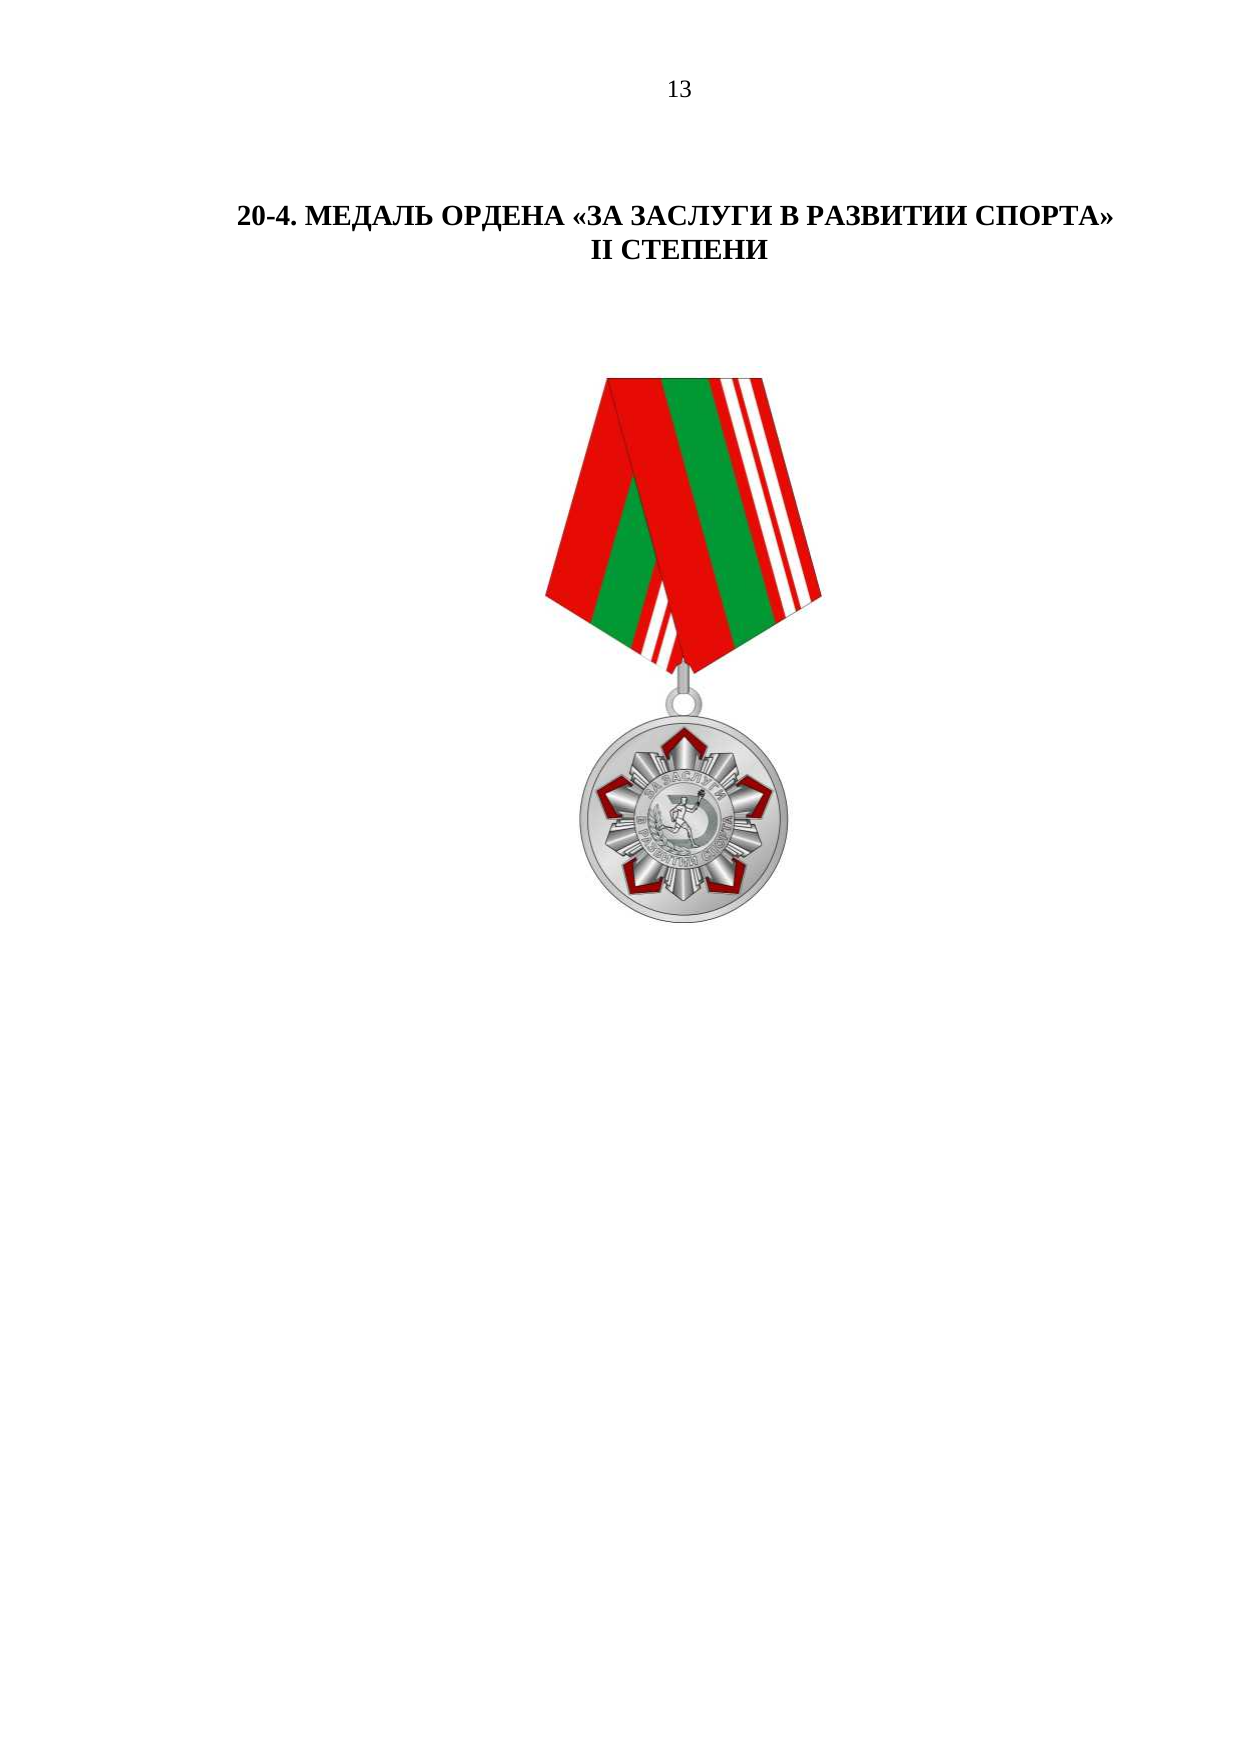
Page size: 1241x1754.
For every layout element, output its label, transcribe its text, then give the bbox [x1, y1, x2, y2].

picture [505, 366, 853, 959]
text 20-4. МЕДАЛЬ ОРДЕНА «ЗА ЗАСЛУГИ В РАЗВИТИИ СПОРТА» II СТЕПЕНИ [177, 198, 1181, 266]
